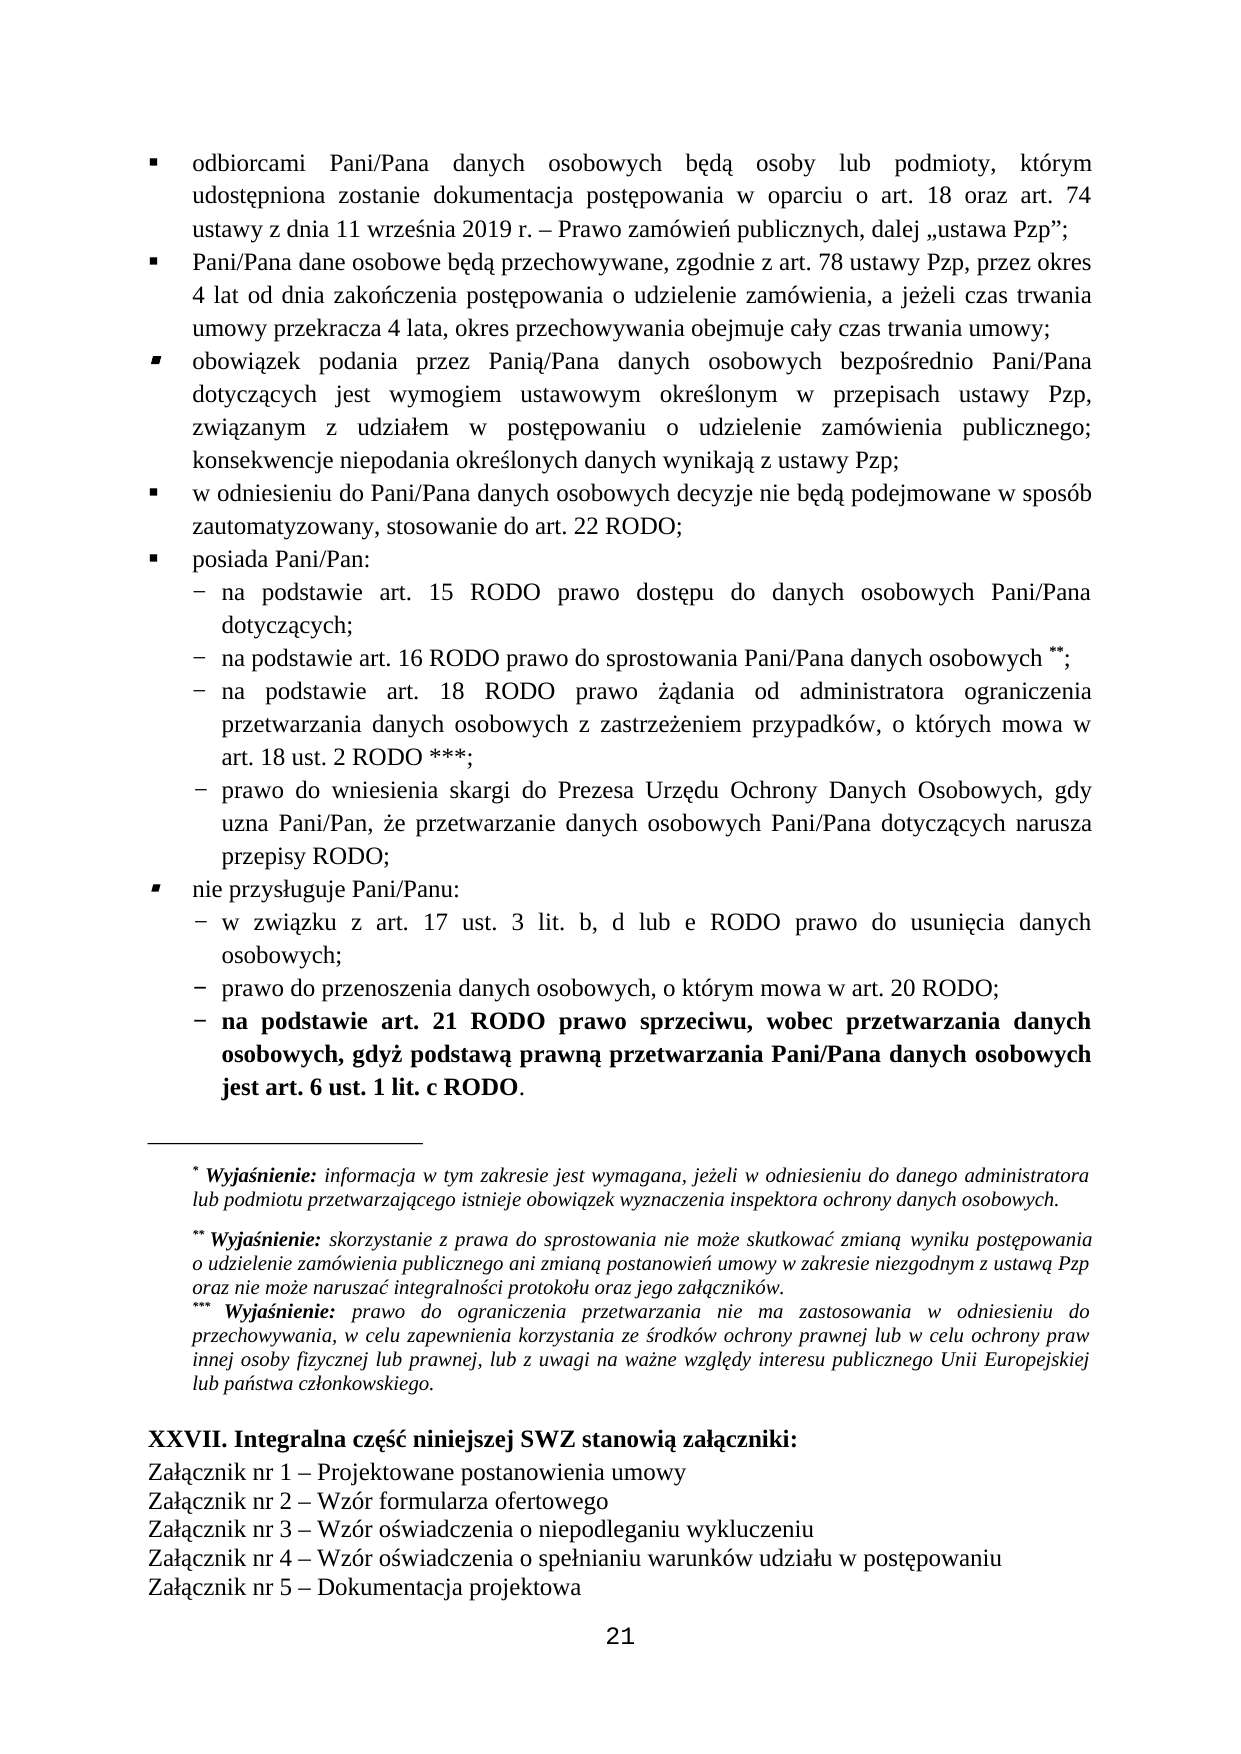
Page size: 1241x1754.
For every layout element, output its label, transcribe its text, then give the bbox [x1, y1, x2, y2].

list nie przysługuje Pani/Panu: [148, 874, 1093, 903]
list na podstawie art. 21 RODO prawo sprzeciwu, wobec przetwarzania danych osobowych, gdyż podstawą prawną przetwarzania Pani/Pana danych osobowych jest art. 6 ust. 1 lit. c RODO. [192, 1006, 1093, 1101]
list prawo do przenoszenia danych osobowych, o którym mowa w art. 20 RODO; [192, 973, 1093, 1002]
title XXVII. Integralna część niniejszej SWZ stanowią załączniki: [148, 1424, 1093, 1453]
list odbiorcami Pani/Pana danych osobowych będą osoby lub podmioty, którym udostępniona zostanie dokumentacja postępowania w oparciu o art. 18 oraz art. 74 ustawy z dnia 11 września 2019 r. – Prawo zamówień publicznych, dalej „ustawa Pzp”; [148, 148, 1093, 242]
text Załącznik nr 1 – Projektowane postanowienia umowy [148, 1457, 1093, 1486]
text *** Wyjaśnienie: prawo do ograniczenia przetwarzania nie ma zastosowania w odniesieniu do przechowywania, w celu zapewnienia korzystania ze środków ochrony prawnej lub w celu ochrony praw innej osoby fizycznej lub prawnej, lub z uwagi na ważne względy interesu publicznego Unii Europejskiej lub państwa członkowskiego. [192, 1299, 1093, 1395]
text Załącznik nr 5 – Dokumentacja projektowa [148, 1572, 1093, 1601]
list na podstawie art. 16 RODO prawo do sprostowania Pani/Pana danych osobowych **; [192, 643, 1093, 672]
list w związku z art. 17 ust. 3 lit. b, d lub e RODO prawo do usunięcia danych osobowych; [192, 907, 1093, 969]
list posiada Pani/Pan: [148, 544, 1093, 573]
text * Wyjaśnienie: informacja w tym zakresie jest wymagana, jeżeli w odniesieniu do danego administratora lub podmiotu przetwarzającego istnieje obowiązek wyznaczenia inspektora ochrony danych osobowych. [192, 1163, 1093, 1211]
text Załącznik nr 3 – Wzór oświadczenia o niepodleganiu wykluczeniu [148, 1514, 1093, 1543]
text Załącznik nr 2 – Wzór formularza ofertowego [148, 1486, 1093, 1514]
list Pani/Pana dane osobowe będą przechowywane, zgodnie z art. 78 ustawy Pzp, przez okres 4 lat od dnia zakończenia postępowania o udzielenie zamówienia, a jeżeli czas trwania umowy przekracza 4 lata, okres przechowywania obejmuje cały czas trwania umowy; [148, 247, 1093, 341]
list obowiązek podania przez Panią/Pana danych osobowych bezpośrednio Pani/Pana dotyczących jest wymogiem ustawowym określonym w przepisach ustawy Pzp, związanym z udziałem w postępowaniu o udzielenie zamówienia publicznego; konsekwencje niepodania określonych danych wynikają z ustawy Pzp; [148, 346, 1093, 473]
list w odniesieniu do Pani/Pana danych osobowych decyzje nie będą podejmowane w sposób zautomatyzowany, stosowanie do art. 22 RODO; [148, 478, 1093, 539]
text ______________________ [148, 1118, 1093, 1146]
list na podstawie art. 18 RODO prawo żądania od administratora ograniczenia przetwarzania danych osobowych z zastrzeżeniem przypadków, o których mowa w art. 18 ust. 2 RODO ***; [192, 676, 1093, 771]
list na podstawie art. 15 RODO prawo dostępu do danych osobowych Pani/Pana dotyczących; [192, 577, 1093, 639]
list prawo do wniesienia skargi do Prezesa Urzędu Ochrony Danych Osobowych, gdy uzna Pani/Pan, że przetwarzanie danych osobowych Pani/Pana dotyczących narusza przepisy RODO; [192, 775, 1093, 870]
text ** Wyjaśnienie: skorzystanie z prawa do sprostowania nie może skutkować zmianą wyniku postępowania o udzielenie zamówienia publicznego ani zmianą postanowień umowy w zakresie niezgodnym z ustawą Pzp oraz nie może naruszać integralności protokołu oraz jego załączników. [192, 1227, 1093, 1299]
text Załącznik nr 4 – Wzór oświadczenia o spełnianiu warunków udziału w postępowaniu [148, 1543, 1093, 1572]
